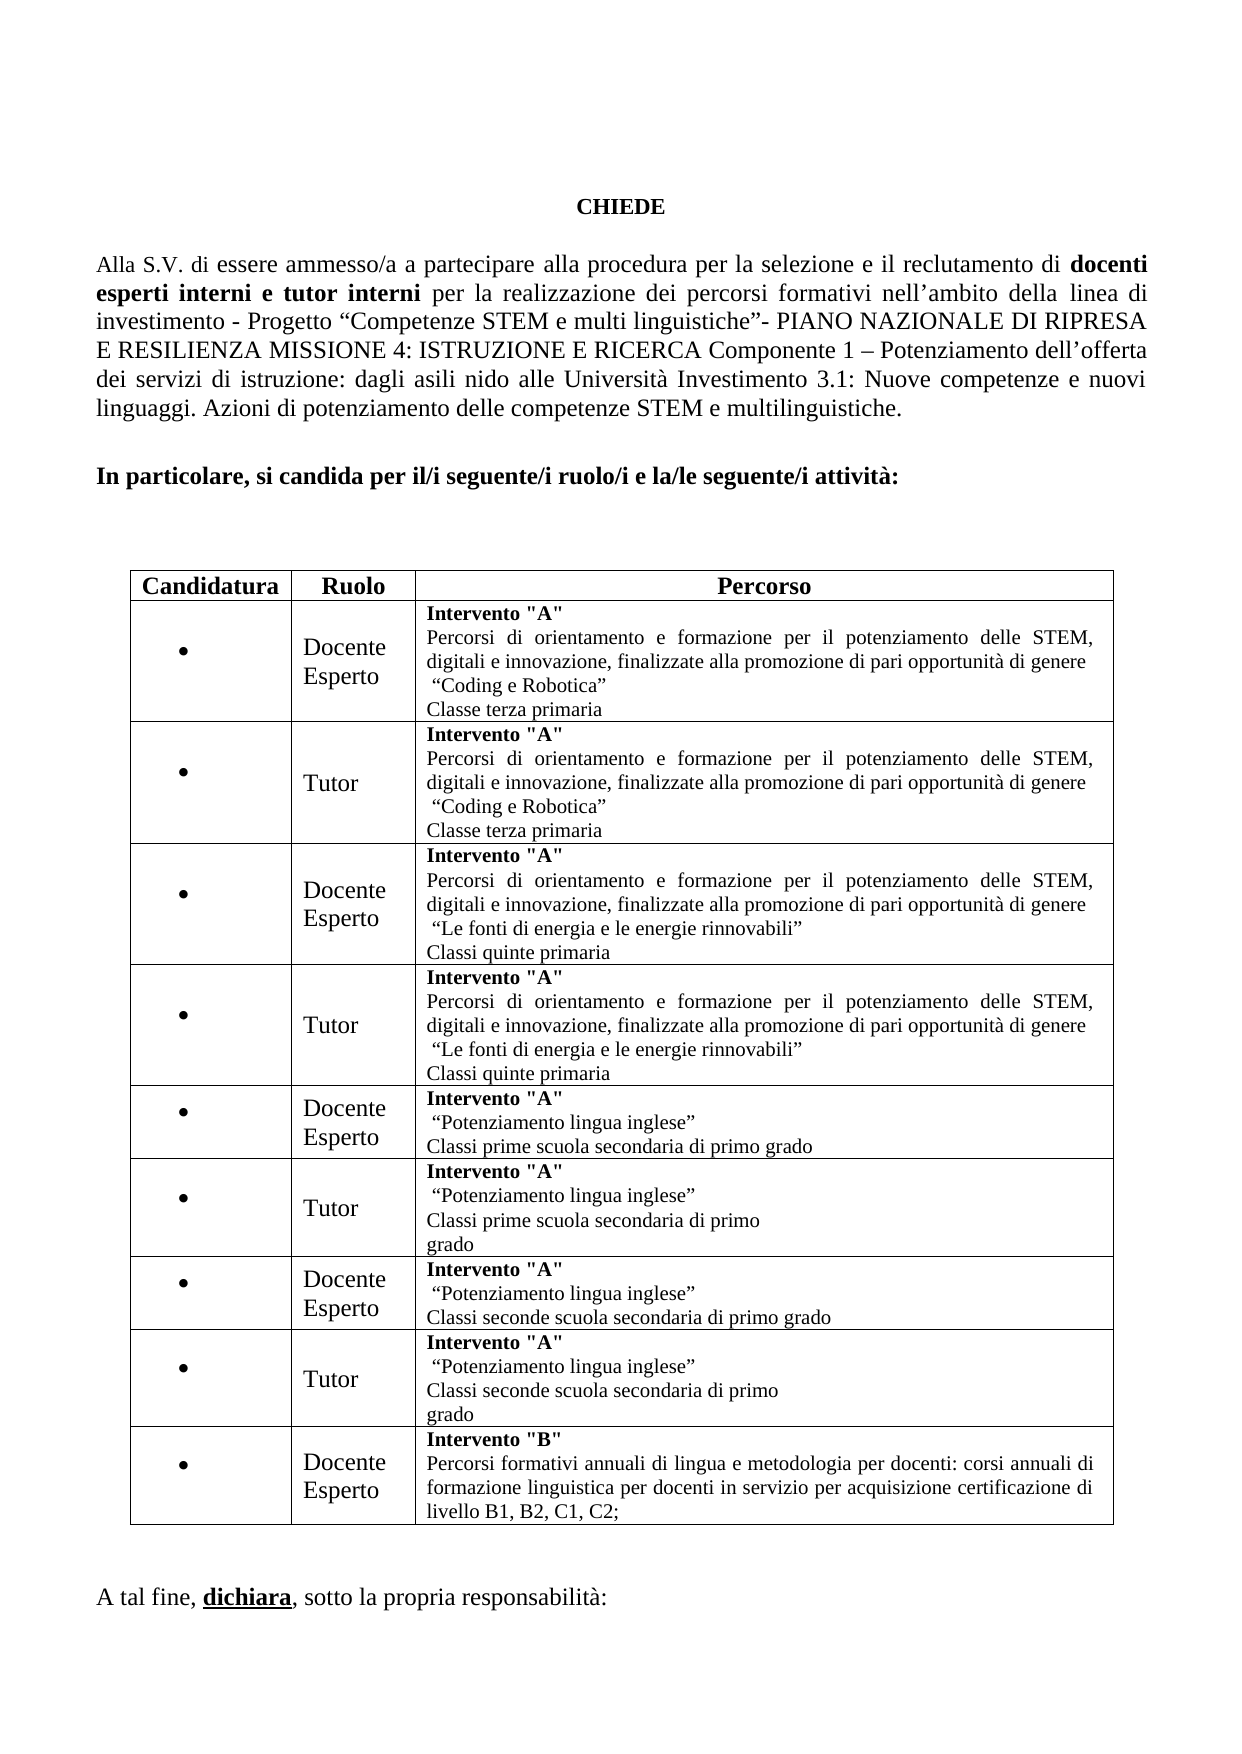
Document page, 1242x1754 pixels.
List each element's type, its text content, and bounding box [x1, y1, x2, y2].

table_cell Intervento "A" “Potenziamento lingua inglese” Classi prime scuola secondaria di primo grado [416, 1159, 1113, 1256]
table_cell Docente Esperto [292, 601, 415, 721]
table_cell Intervento "A" “Potenziamento lingua inglese” Classi seconde scuola secondaria di primo grado [416, 1330, 1113, 1426]
table_cell Docente Esperto [292, 1257, 415, 1329]
table_cell [131, 1086, 291, 1158]
table_cell Docente Esperto [292, 1086, 415, 1158]
table_cell Intervento "B" Percorsi formativi annuali di lingua e metodologia per docenti: corsi annuali di formazione linguistica per docenti in servizio per acquisizione certificazione di livello B1, B2, C1, C2; [416, 1427, 1113, 1523]
table_cell [131, 1159, 291, 1256]
table_cell [131, 1427, 291, 1523]
table_cell Docente Esperto [292, 844, 415, 964]
table_cell Intervento "A" Percorsi di orientamento e formazione per il potenziamento delle STEM, digitali e innovazione, finalizzate alla promozione di pari opportunità di genere “Coding e Robotica” Classe terza primaria [416, 601, 1113, 721]
table_cell Intervento "A" Percorsi di orientamento e formazione per il potenziamento delle STEM, digitali e innovazione, finalizzate alla promozione di pari opportunità di genere “Le fonti di energia e le energie rinnovabili” Classi quinte primaria [416, 965, 1113, 1085]
text Alla S.V. di essere ammesso/a a partecipare alla procedura per la selezione e il reclutamento di docenti esperti interni e tutor interni per la realizzazione dei percorsi formativi nell’ambito della linea di investimento - Progetto “Competenze STEM e multi linguistiche”- PIANO NAZIONALE DI RIPRESA E RESILIENZA MISSIONE 4: ISTRUZIONE E RICERCA Componente 1 – Potenziamento dell’offerta dei servizi di istruzione: dagli asili nido alle Università Investimento 3.1: Nuove competenze e nuovi linguaggi. Azioni di potenziamento delle competenze STEM e multilinguistiche. [96, 249, 1148, 421]
subtitle CHIEDE [96, 192, 1146, 220]
table_cell Tutor [292, 1159, 415, 1256]
table_cell [131, 965, 291, 1085]
table_cell [131, 722, 291, 842]
table_cell Tutor [292, 722, 415, 842]
table_header Ruolo [292, 571, 415, 600]
table_cell Docente Esperto [292, 1427, 415, 1523]
table_cell Intervento "A" Percorsi di orientamento e formazione per il potenziamento delle STEM, digitali e innovazione, finalizzate alla promozione di pari opportunità di genere “Le fonti di energia e le energie rinnovabili” Classi quinte primaria [416, 844, 1113, 964]
table_header Percorso [416, 571, 1113, 600]
text A tal fine, dichiara, sotto la propria responsabilità: [96, 1582, 1148, 1611]
table_cell [131, 1257, 291, 1329]
text In particolare, si candida per il/i seguente/i ruolo/i e la/le seguente/i attività: [96, 461, 1148, 490]
table_cell Tutor [292, 1330, 415, 1426]
table_cell Intervento "A" “Potenziamento lingua inglese” Classi seconde scuola secondaria di primo grado [416, 1257, 1113, 1329]
table_cell Intervento "A" Percorsi di orientamento e formazione per il potenziamento delle STEM, digitali e innovazione, finalizzate alla promozione di pari opportunità di genere “Coding e Robotica” Classe terza primaria [416, 722, 1113, 842]
table_cell [131, 601, 291, 721]
table_cell [131, 844, 291, 964]
table_header Candidatura [131, 571, 291, 600]
table_cell Intervento "A" “Potenziamento lingua inglese” Classi prime scuola secondaria di primo grado [416, 1086, 1113, 1158]
table_cell Tutor [292, 965, 415, 1085]
table_cell [131, 1330, 291, 1426]
